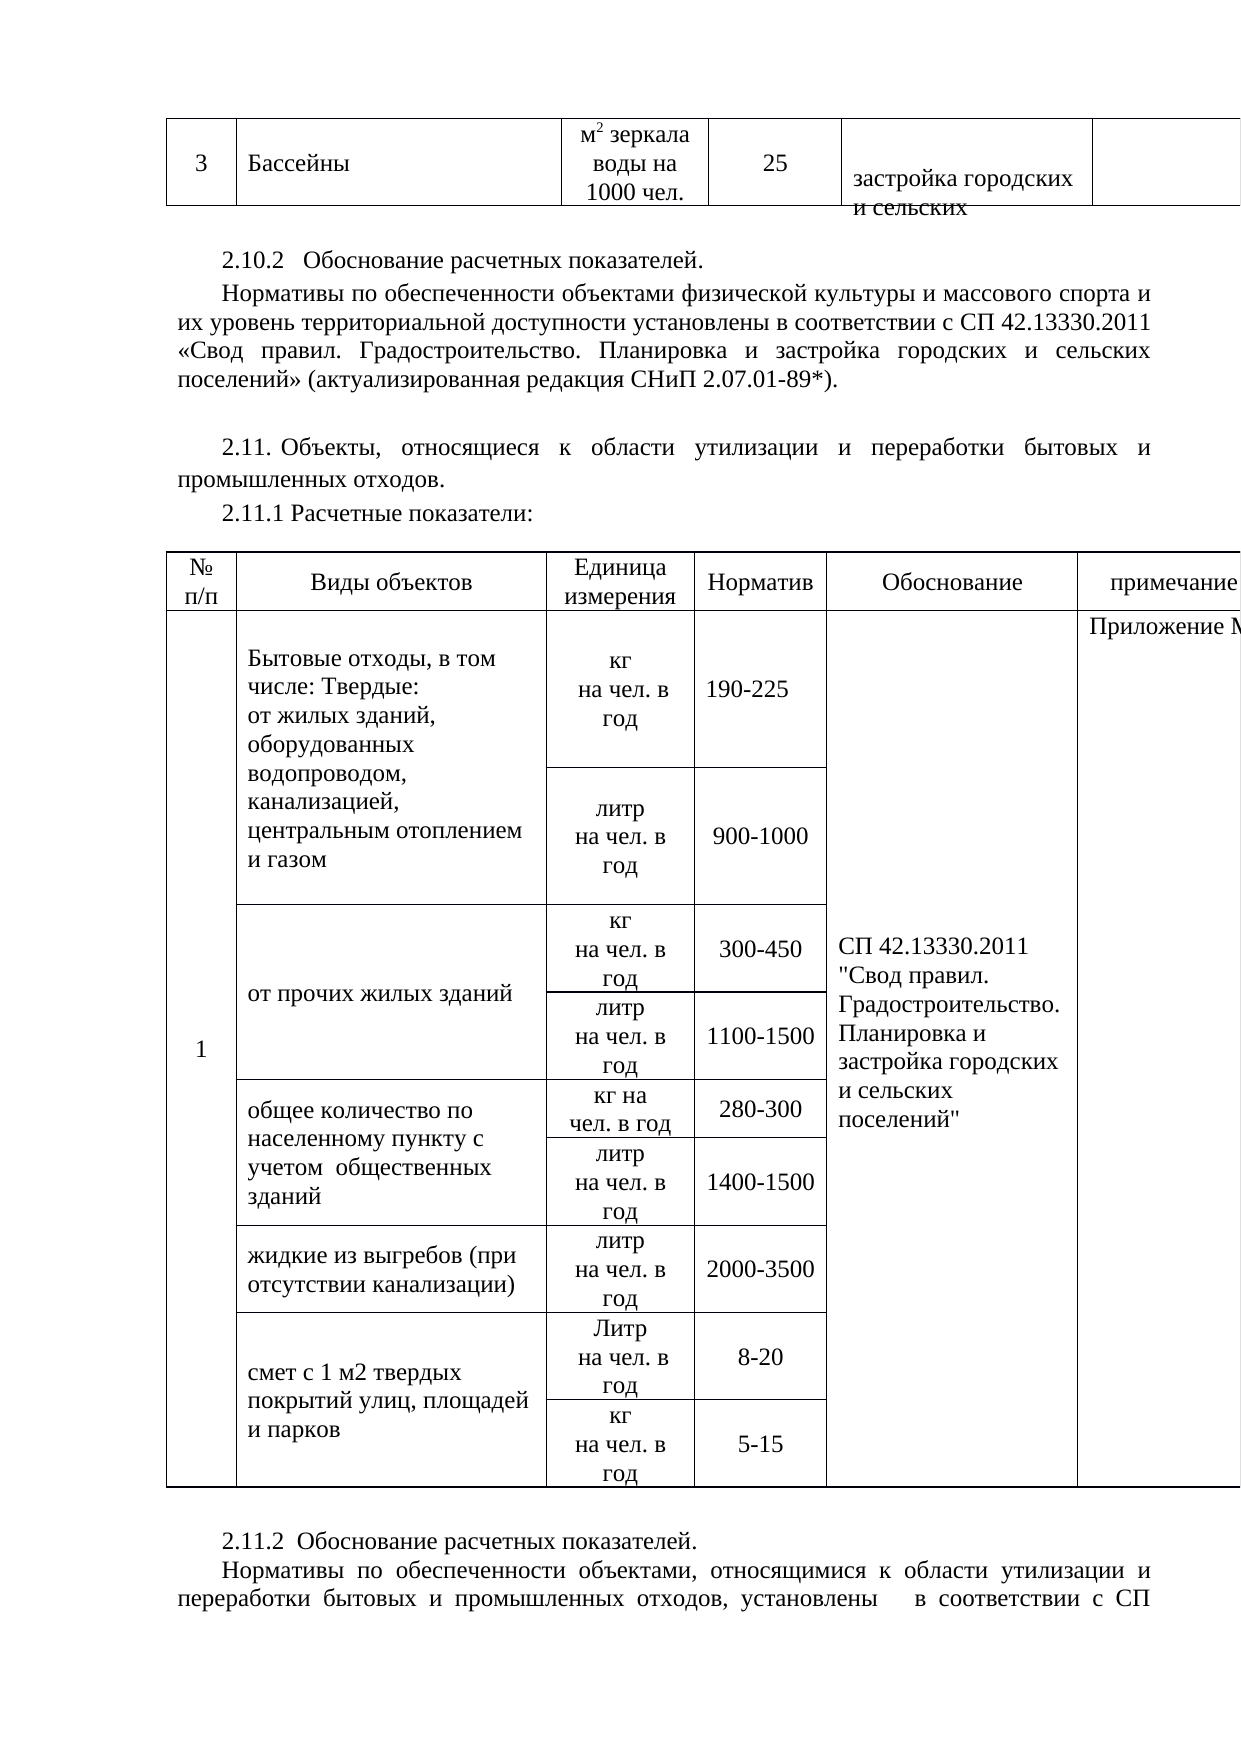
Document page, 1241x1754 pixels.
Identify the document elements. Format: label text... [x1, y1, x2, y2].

table_header Норматив [695, 553, 826, 610]
table_cell от прочих жилых зданий [237, 905, 546, 1079]
table_header примечание [1078, 553, 1240, 610]
table_cell 1400-1500 [695, 1138, 826, 1224]
table_cell 5-15 [695, 1400, 826, 1486]
table_cell 1 [167, 611, 236, 1486]
table_cell м2 зеркала воды на 1000 чел. [562, 119, 708, 205]
table_cell литр на чел. в год [547, 1226, 694, 1312]
table_header Обоснование [827, 553, 1077, 610]
table_cell Бассейны [237, 119, 561, 205]
table_cell 8-20 [695, 1313, 826, 1399]
table_cell 1100-1500 [695, 993, 826, 1079]
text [177, 1555, 1152, 1612]
table_cell 900-1000 [695, 768, 826, 904]
list 2.11.2 Обоснование расчетных показателей. [177, 1526, 1152, 1555]
table_cell Бытовые отходы, в том числе: Твердые: от жилых зданий, оборудованных водопроводом, канализацией, центральным отоплением и газом [237, 611, 546, 904]
list 2.10.2 Обоснование расчетных показателей. [177, 245, 1152, 274]
table_cell 300-450 [695, 905, 826, 991]
table_cell 280-300 [695, 1080, 826, 1137]
table_cell кг на чел. в год [547, 1080, 694, 1137]
table_cell смет с 1 м2 твердых покрытий улиц, площадей и парков [237, 1313, 546, 1486]
text Нормативы по обеспеченности объектами физической культуры и массового спорта и их уровень территориальной доступности установлены в соответствии с СП 42.13330.2011 «Свод правил. Градостроительство. Планировка и застройка городских и сельских поселений» (актуализированная редакция СНиП 2.07.01-89*). [177, 278, 1152, 393]
table_cell жидкие из выгребов (при отсутствии канализации) [237, 1226, 546, 1312]
table_header Виды объектов [237, 553, 546, 610]
table_cell СП 42.13330.2011 "Свод правил. Градостроительство. Планировка и застройка городских и сельских поселений" [827, 611, 1077, 1486]
table_cell 25 [709, 119, 841, 205]
table_cell 190-225 [695, 611, 826, 767]
table_cell литр на чел. в год [547, 993, 694, 1079]
table_cell литр на чел. в год [547, 1138, 694, 1224]
table_cell кг на чел. в год [547, 905, 694, 991]
list 2.11.1 Расчетные показатели: [222, 498, 1152, 526]
table_header Единица измерения [547, 553, 694, 610]
table_cell Приложение М [1078, 611, 1240, 1486]
table_cell литр на чел. в год [547, 768, 694, 904]
table_cell кг на чел. в год [547, 1400, 694, 1486]
table_header № п/п [167, 553, 236, 610]
table_cell 2000-3500 [695, 1226, 826, 1312]
table_cell общее количество по населенному пункту с учетом общественных зданий [237, 1080, 546, 1224]
table_cell кг на чел. в год [547, 611, 694, 767]
table_cell 3 [167, 119, 236, 205]
table_cell Литр на чел. в год [547, 1313, 694, 1399]
list Объекты, относящиеся к области утилизации и переработки бытовых и промышленных отходов. [177, 432, 1152, 493]
